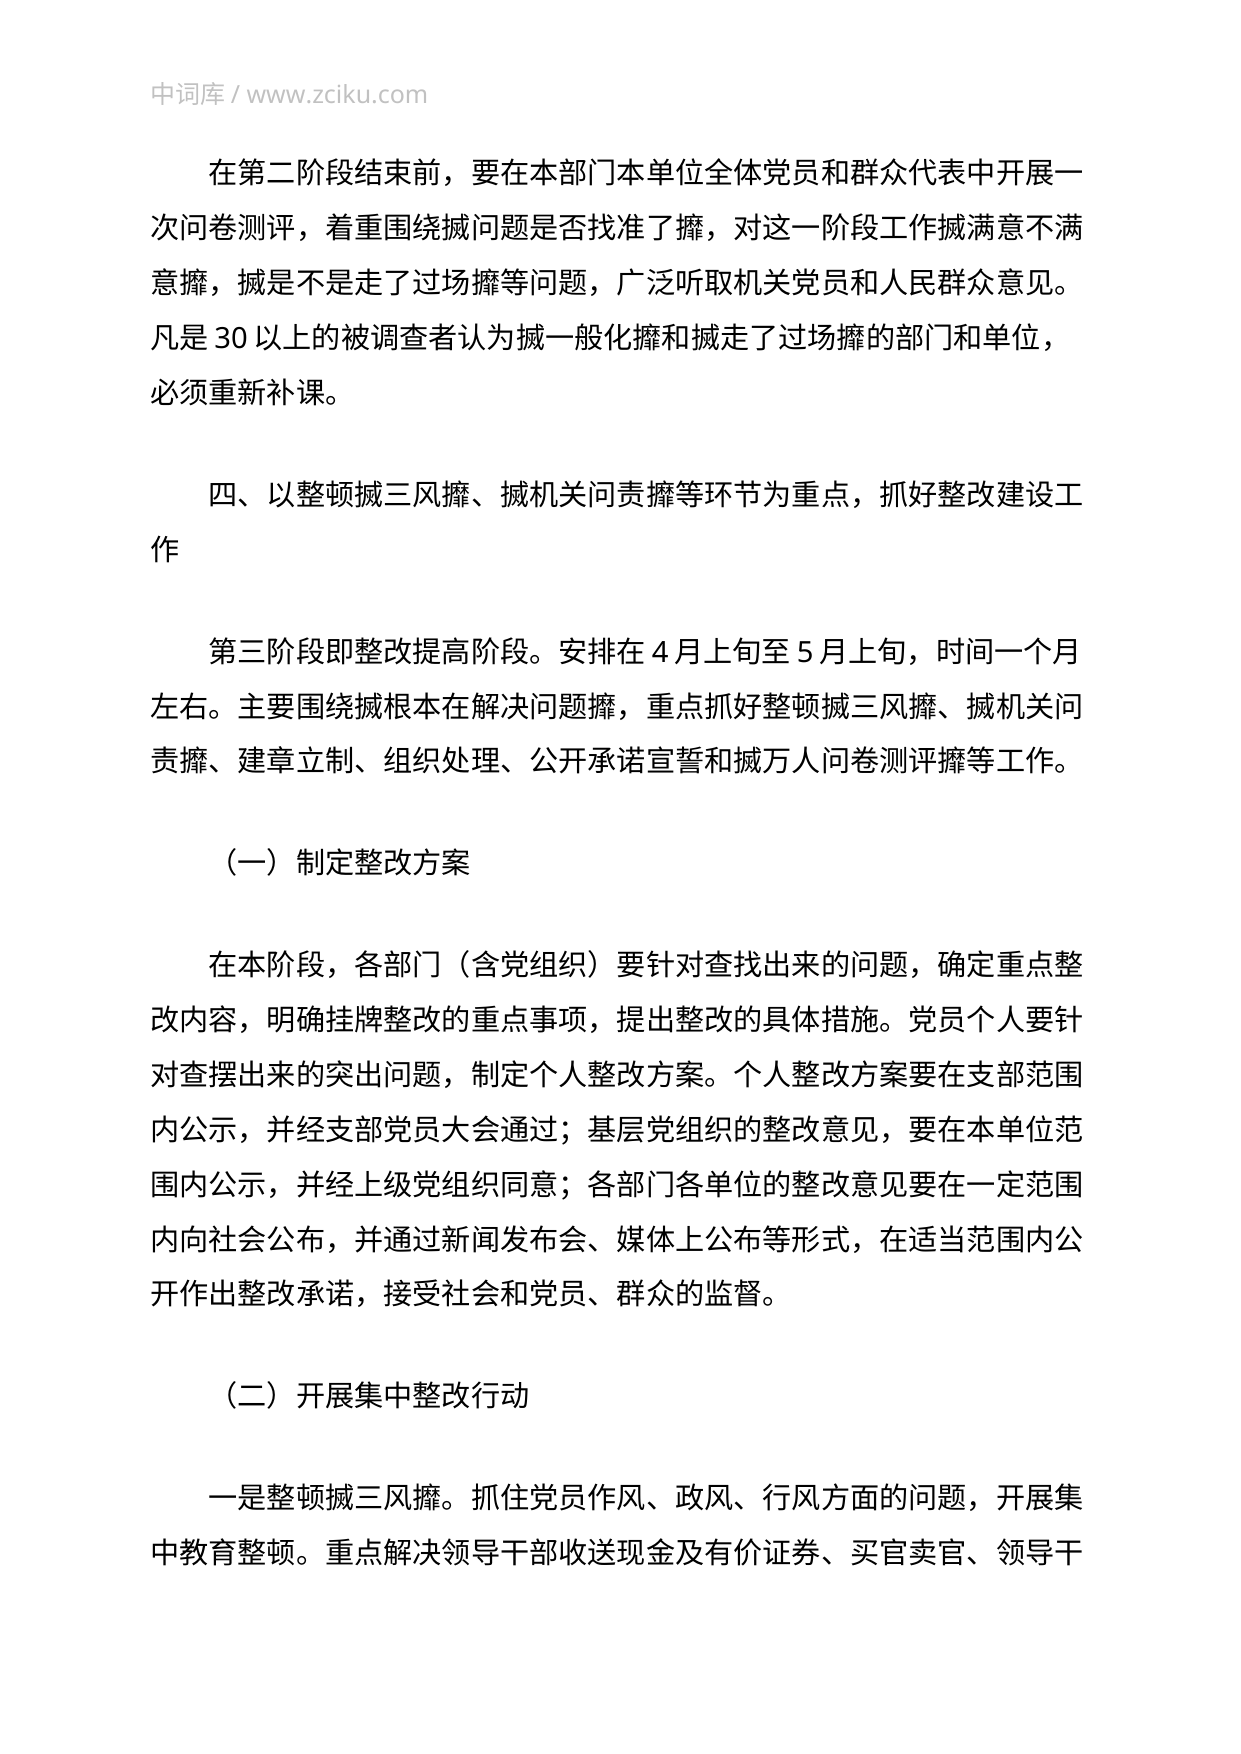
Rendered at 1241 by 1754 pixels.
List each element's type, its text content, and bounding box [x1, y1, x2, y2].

text （二）开展集中整改行动 [150, 1373, 1090, 1415]
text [150, 1474, 1090, 1572]
text 在本阶段，各部门（含党组织）要针对查找出来的问题，确定重点整改内容，明确挂牌整改的重点事项，提出整改的具体措施。党员个人要针对查摆出来的突出问题，制定个人整改方案。个人整改方案要在支部范围内公示，并经支部党员大会通过；基层党组织的整改意见，要在本单位范围内公示，并经上级党组织同意；各部门各单位的整改意见要在一定范围内向社会公布，并通过新闻发布会、媒体上公布等形式，在适当范围内公开作出整改承诺，接受社会和党员、群众的监督。 [150, 942, 1090, 1313]
text 第三阶段即整改提高阶段。安排在4月上旬至5月上旬，时间一个月左右。主要围绕搣根本在解决问题攠，重点抓好整顿搣三风攠、搣机关问责攠、建章立制、组织处理、公开承诺宣誓和搣万人问卷测评攠等工作。 [150, 628, 1090, 780]
text 在第二阶段结束前，要在本部门本单位全体党员和群众代表中开展一次问卷测评，着重围绕搣问题是否找准了攠，对这一阶段工作搣满意不满意攠，搣是不是走了过场攠等问题，广泛听取机关党员和人民群众意见。凡是30以上的被调查者认为搣一般化攠和搣走了过场攠的部门和单位，必须重新补课。 [150, 150, 1090, 412]
text 四、以整顿搣三风攠、搣机关问责攠等环节为重点，抓好整改建设工作 [150, 471, 1090, 569]
text （一）制定整改方案 [150, 840, 1090, 882]
